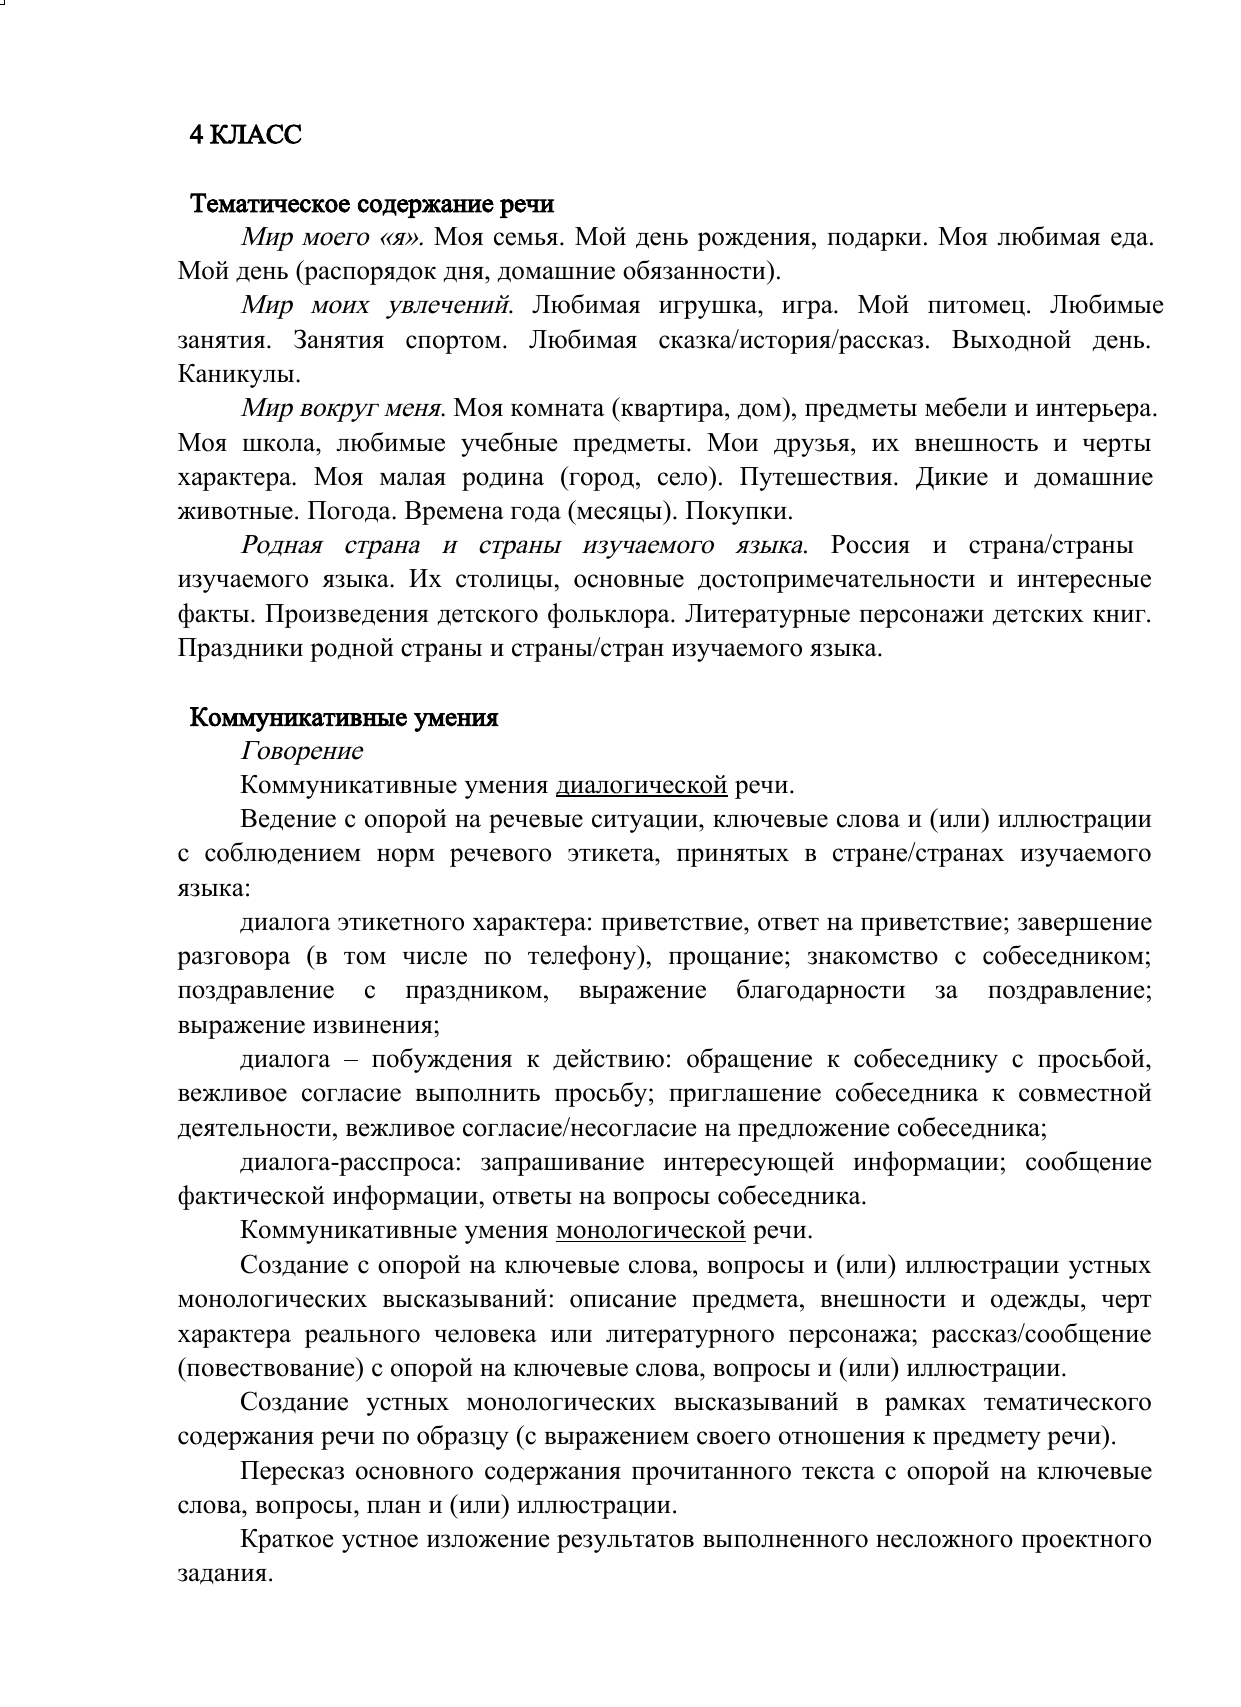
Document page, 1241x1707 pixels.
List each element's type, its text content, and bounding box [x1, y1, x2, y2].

list (повествование) с опорой на ключевые слова, вопросы и (или) иллюстрации. [177, 1352, 1177, 1382]
list Каникулы. [177, 359, 1177, 388]
list с соблюдением норм речевого этикета, принятых в стране/странах изучаемого [177, 838, 1177, 868]
list монологических высказываний: описание предмета, внешности и одежды, черт [177, 1284, 1177, 1314]
list Тематическое содержание речи [190, 188, 1177, 218]
list животные. Погода. Времена года (месяцы). Покупки. [177, 496, 1177, 526]
list задания. [177, 1558, 1177, 1588]
list Ведение с опорой на речевые ситуации, ключевые слова и (или) иллюстрации [240, 804, 1177, 834]
list диалога этикетного характера: приветствие, ответ на приветствие; завершение [240, 907, 1177, 936]
list языка: [177, 872, 1177, 902]
list Коммуникативные умения монологической речи. [240, 1215, 1177, 1245]
list диалога – побуждения к действию: обращение к собеседнику с просьбой, [240, 1044, 1177, 1073]
list Коммуникативные умения [190, 702, 547, 732]
list разговора (в том числе по телефону), прощание; знакомство с собеседником; [177, 941, 1177, 971]
list Краткое устное изложение результатов выполненного несложного проектного [240, 1523, 1177, 1553]
list Мир моих увлечений. Любимая игрушка, игра. Мой питомец. Любимые [240, 290, 1177, 320]
list Мир вокруг меня. Моя комната (квартира, дом), предметы мебели и интерьера. [240, 393, 1177, 423]
list изучаемого языка. Их столицы, основные достопримечательности и интересные [177, 564, 1177, 594]
list факты. Произведения детского фольклора. Литературные персонажи детских книг. [177, 598, 1177, 628]
list фактической информации, ответы на вопросы собеседника. [177, 1181, 1177, 1211]
list характера реального человека или литературного персонажа; рассказ/сообщение [177, 1318, 1177, 1348]
list Родная страна и страны изучаемого языка. Россия и страна/страны [240, 530, 1177, 560]
list Коммуникативные умения диалогической речи. [240, 769, 819, 799]
list Создание с опорой на ключевые слова, вопросы и (или) иллюстрации устных [240, 1249, 1177, 1279]
list занятия. Занятия спортом. Любимая сказка/история/рассказ. Выходной день. [177, 324, 1177, 354]
list Говорение [240, 735, 383, 765]
list содержания речи по образцу (с выражением своего отношения к предмету речи). [177, 1421, 1177, 1451]
list Пересказ основного содержания прочитанного текста с опорой на ключевые [240, 1455, 1177, 1485]
list Создание устных монологических высказываний в рамках тематического [240, 1387, 1177, 1417]
list Мир моего «я». Моя семья. Мой день рождения, подарки. Моя любимая еда. [240, 222, 1177, 251]
list деятельности, вежливое согласие/несогласие на предложение собеседника; [177, 1112, 1177, 1142]
list поздравление с праздником, выражение благодарности за поздравление; [177, 975, 1177, 1005]
list слова, вопросы, план и (или) иллюстрации. [177, 1489, 1177, 1519]
list 4 [190, 119, 210, 149]
list Мой день (распорядок дня, домашние обязанности). [177, 256, 1177, 286]
list выражение извинения; [177, 1009, 1177, 1039]
list Праздники родной страны и страны/стран изучаемого языка. [177, 633, 1177, 662]
list диалога-расспроса: запрашивание интересующей информации; сообщение [240, 1146, 1177, 1176]
list КЛАСС [210, 119, 333, 149]
list Моя школа, любимые учебные предметы. Мои друзья, их внешность и черты [177, 427, 1177, 457]
list вежливое согласие выполнить просьбу; приглашение собеседника к совместной [177, 1078, 1177, 1108]
list характера. Моя малая родина (город, село). Путешествия. Дикие и домашние [177, 461, 1177, 491]
